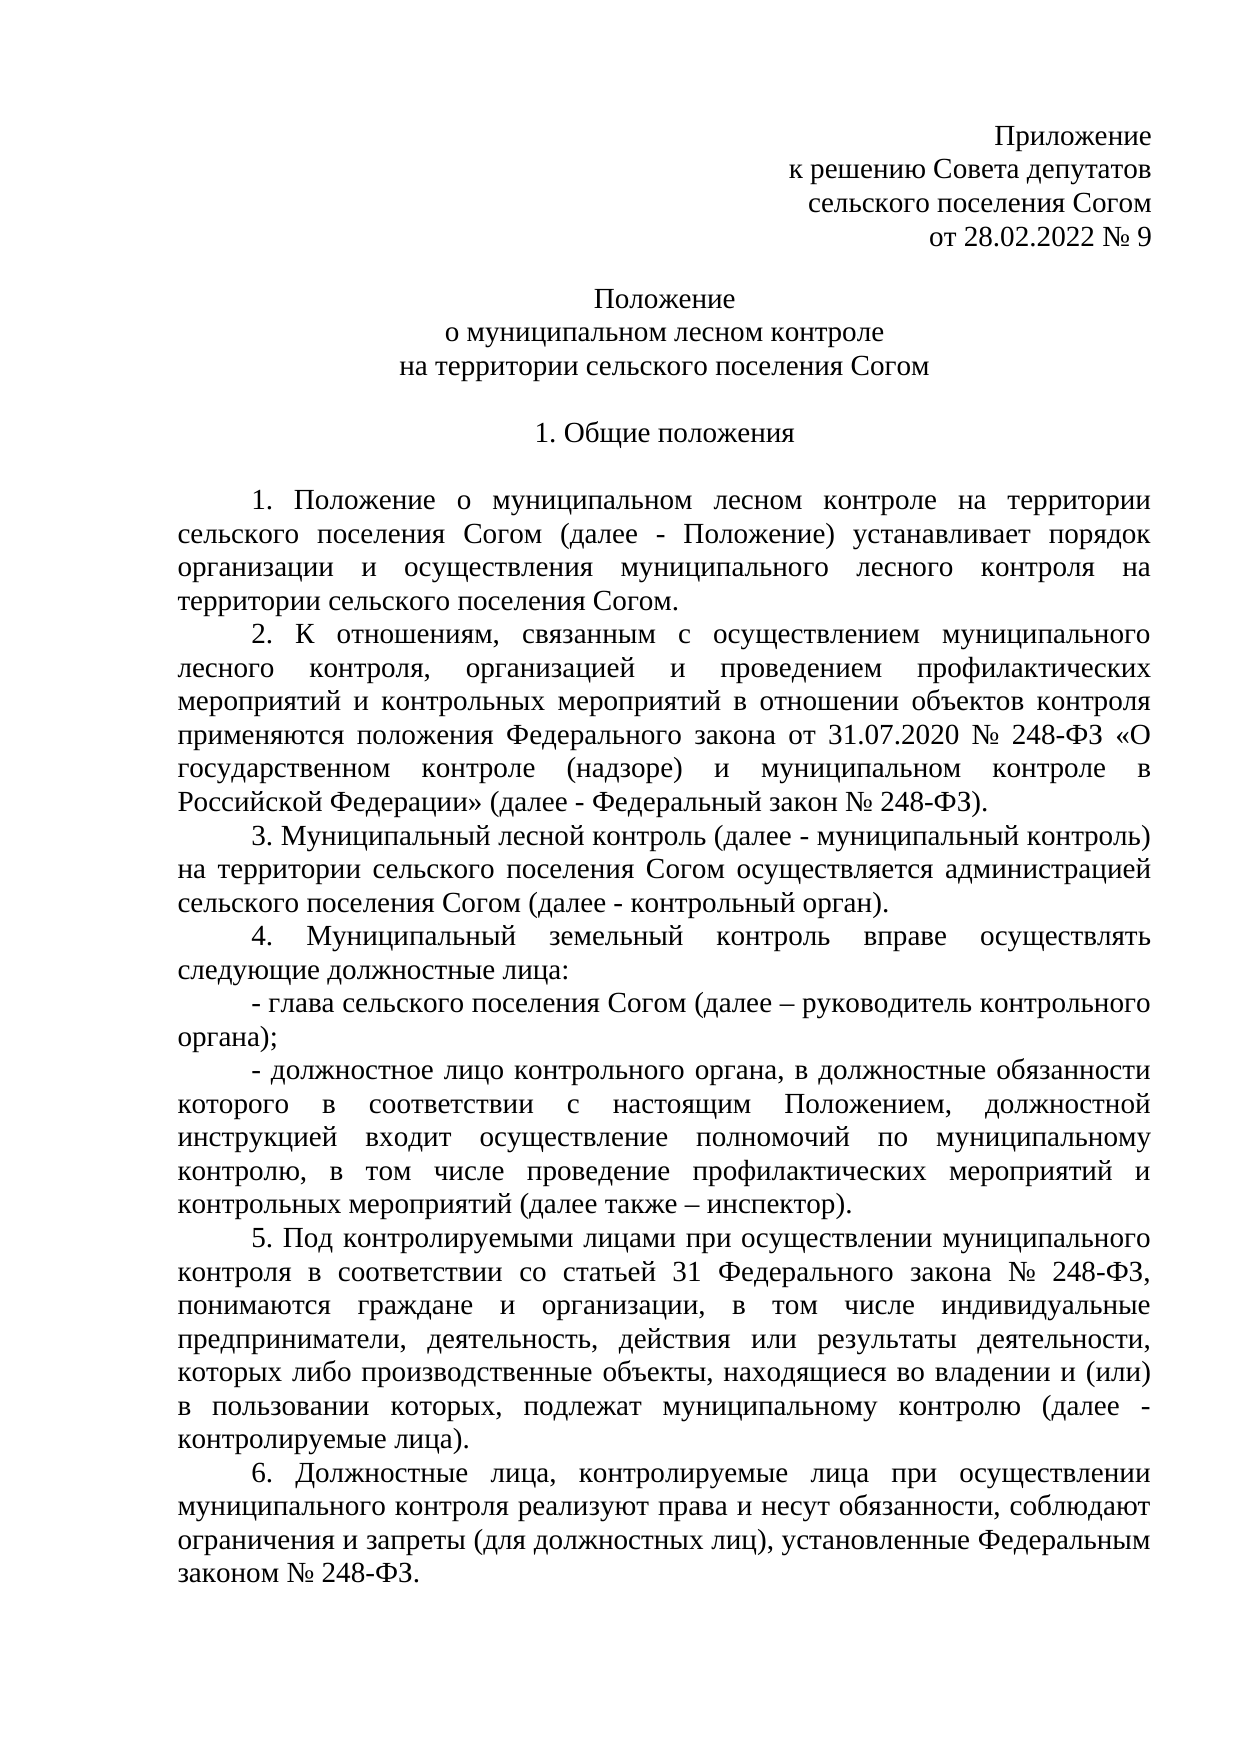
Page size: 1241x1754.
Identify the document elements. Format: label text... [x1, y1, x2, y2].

text от 28.02.2022 № 9 [177, 219, 1152, 252]
text сельского поселения Согом [177, 185, 1152, 219]
text на территории сельского поселения Согом [177, 348, 1152, 382]
text 1. Общие положения [177, 415, 1152, 449]
text - глава сельского поселения Согом (далее – руководитель контрольного органа); [177, 985, 1152, 1052]
text Положение [177, 281, 1152, 314]
text 4. Муниципальный земельный контроль вправе осуществлять следующие должностные лица: [177, 918, 1152, 985]
text 1. Положение о муниципальном лесном контроле на территории сельского поселения Согом (далее - Положение) устанавливает порядок организации и осуществления муниципального лесного контроля на территории сельского поселения Согом. [177, 482, 1152, 616]
text к решению Совета депутатов [177, 152, 1152, 185]
text 5. Под контролируемыми лицами при осуществлении муниципального контроля в соответствии со статьей 31 Федерального закона № 248-ФЗ, понимаются граждане и организации, в том числе индивидуальные предприниматели, деятельность, действия или результаты деятельности, которых либо производственные объекты, находящиеся во владении и (или) в пользовании которых, подлежат муниципальному контролю (далее - контролируемые лица). [177, 1220, 1152, 1455]
text 2. К отношениям, связанным с осуществлением муниципального лесного контроля, организацией и проведением профилактических мероприятий и контрольных мероприятий в отношении объектов контроля применяются положения Федерального закона от 31.07.2020 № 248-ФЗ «О государственном контроле (надзоре) и муниципальном контроле в Российской Федерации» (далее - Федеральный закон № 248-ФЗ). [177, 616, 1152, 818]
text - должностное лицо контрольного органа, в должностные обязанности которого в соответствии с настоящим Положением, должностной инструкцией входит осуществление полномочий по муниципальному контролю, в том числе проведение профилактических мероприятий и контрольных мероприятий (далее также – инспектор). [177, 1052, 1152, 1220]
text о муниципальном лесном контроле [177, 314, 1152, 348]
text 3. Муниципальный лесной контроль (далее - муниципальный контроль) на территории сельского поселения Согом осуществляется администрацией сельского поселения Согом (далее - контрольный орган). [177, 818, 1152, 918]
text Приложение [177, 118, 1152, 152]
text 6. Должностные лица, контролируемые лица при осуществлении муниципального контроля реализуют права и несут обязанности, соблюдают ограничения и запреты (для должностных лиц), установленные Федеральным законом № 248-ФЗ. [177, 1455, 1152, 1589]
